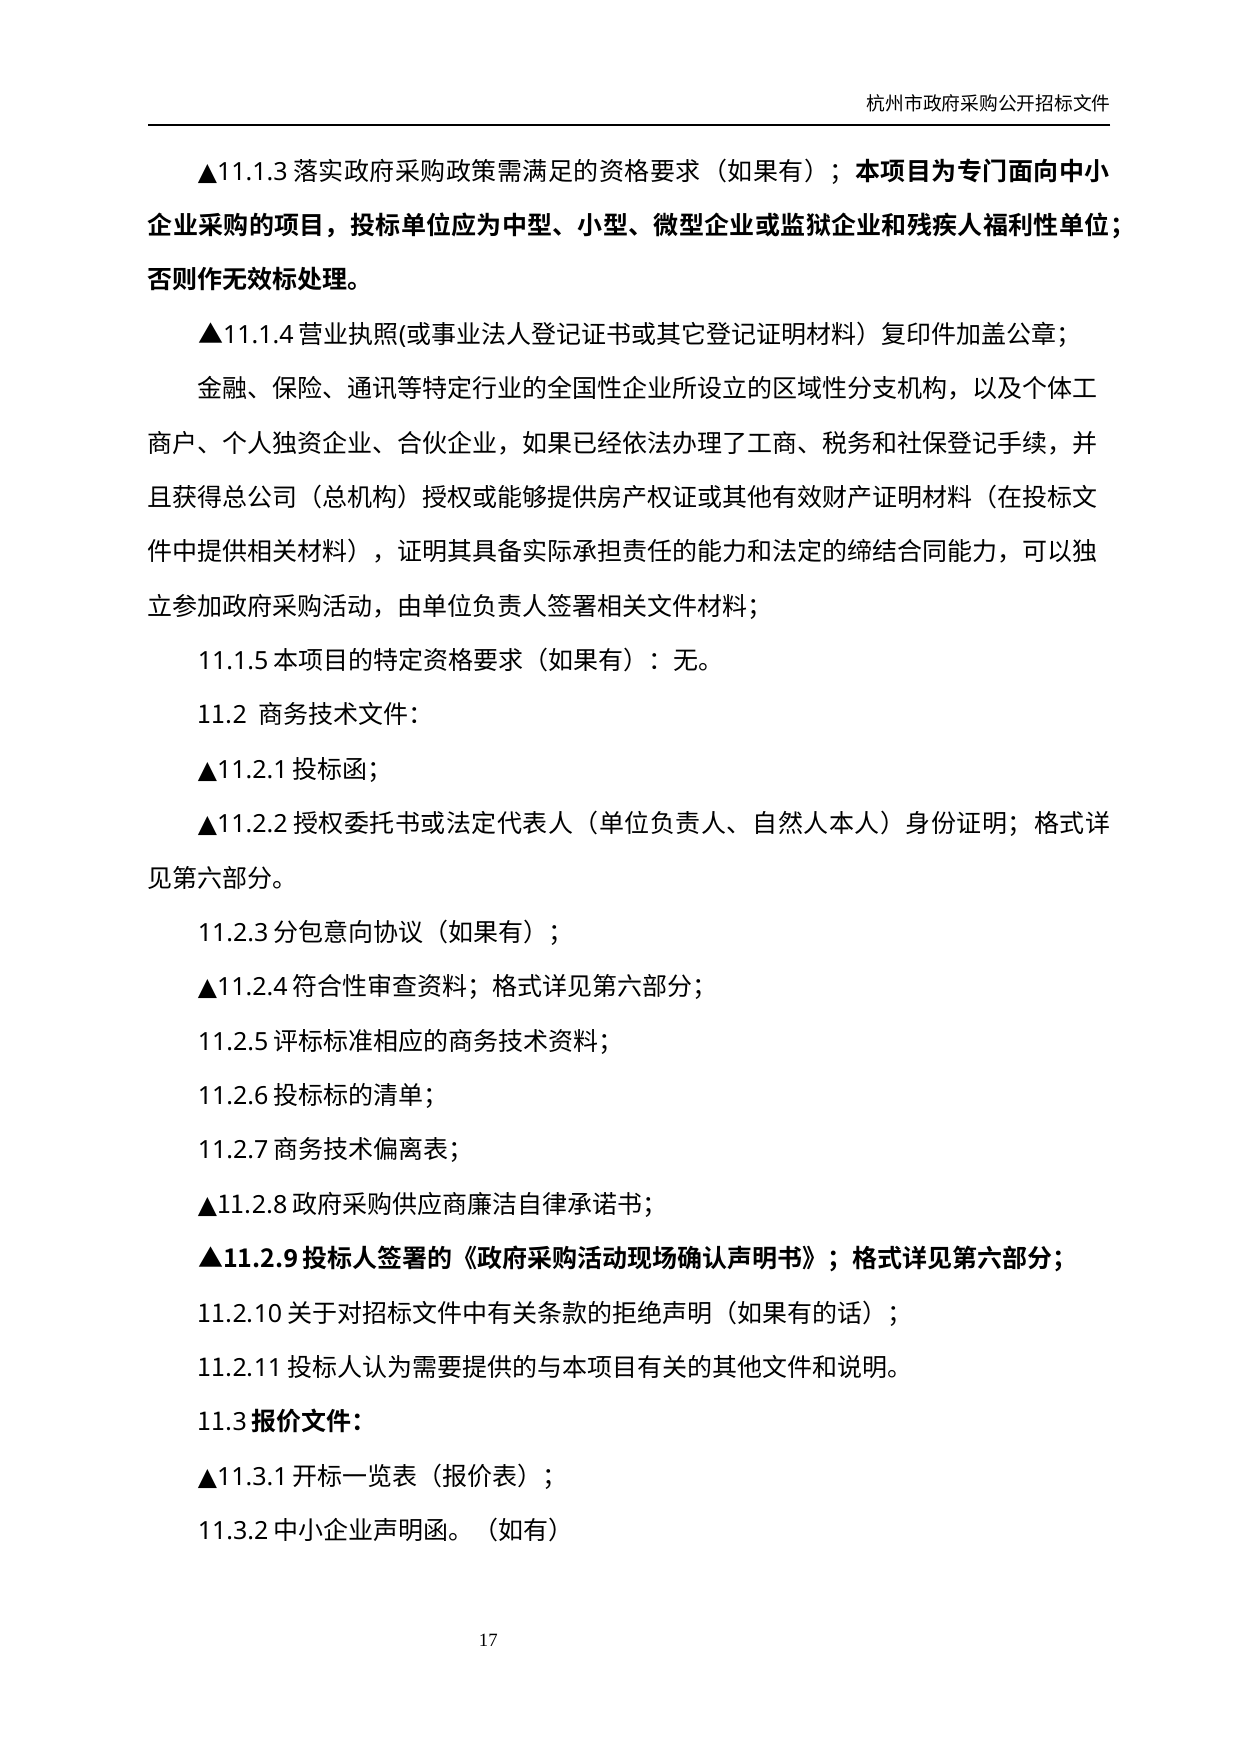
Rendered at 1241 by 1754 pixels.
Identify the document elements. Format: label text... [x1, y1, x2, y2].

text 11.3.2中小企业声明函。（如有） [148, 1511, 1110, 1547]
text 11.2.6投标标的清单； [148, 1076, 1110, 1112]
text ▲11.1.3落实政府采购政策需满足的资格要求（如果有）；本项目为专门面向中小企业采购的项目，投标单位应为中型、小型、微型企业或监狱企业和残疾人福利性单位；否则作无效标处理。 [148, 151, 1110, 296]
text ▲11.2.8政府采购供应商廉洁自律承诺书； [148, 1184, 1110, 1221]
text ▲11.3.1开标一览表（报价表）； [148, 1456, 1110, 1492]
text 11.2.5评标标准相应的商务技术资料； [148, 1021, 1110, 1057]
subtitle 金融、保险、通讯等特定行业的全国性企业所设立的区域性分支机构，以及个体工商户、个人独资企业、合伙企业，如果已经依法办理了工商、税务和社保登记手续，并且获得总公司（总机构）授权或能够提供房产权证或其他有效财产证明材料（在投标文件中提供相关材料），证明其具备实际承担责任的能力和法定的缔结合同能力，可以独立参加政府采购活动，由单位负责人签署相关文件材料； [148, 369, 1110, 622]
text 11.3报价文件： [148, 1402, 1110, 1438]
text 11.2.10关于对招标文件中有关条款的拒绝声明（如果有的话）； [148, 1293, 1110, 1329]
text ▲11.2.4符合性审查资料；格式详见第六部分； [148, 967, 1110, 1003]
text 11.2.3分包意向协议（如果有）； [148, 912, 1110, 949]
text ▲11.2.2授权委托书或法定代表人（单位负责人、自然人本人）身份证明；格式详见第六部分。 [148, 804, 1110, 894]
subtitle ▲11.1.4营业执照(或事业法人登记证书或其它登记证明材料）复印件加盖公章； [148, 314, 1110, 351]
text 11.2 商务技术文件： [148, 695, 1110, 731]
subtitle ▲11.2.9投标人签署的《政府采购活动现场确认声明书》；格式详见第六部分； [148, 1239, 1110, 1275]
text 11.2.11投标人认为需要提供的与本项目有关的其他文件和说明。 [148, 1347, 1110, 1384]
text 11.1.5本项目的特定资格要求（如果有）：无。 [148, 641, 1110, 677]
text 11.2.7商务技术偏离表； [148, 1130, 1110, 1166]
text ▲11.2.1投标函； [148, 749, 1110, 786]
